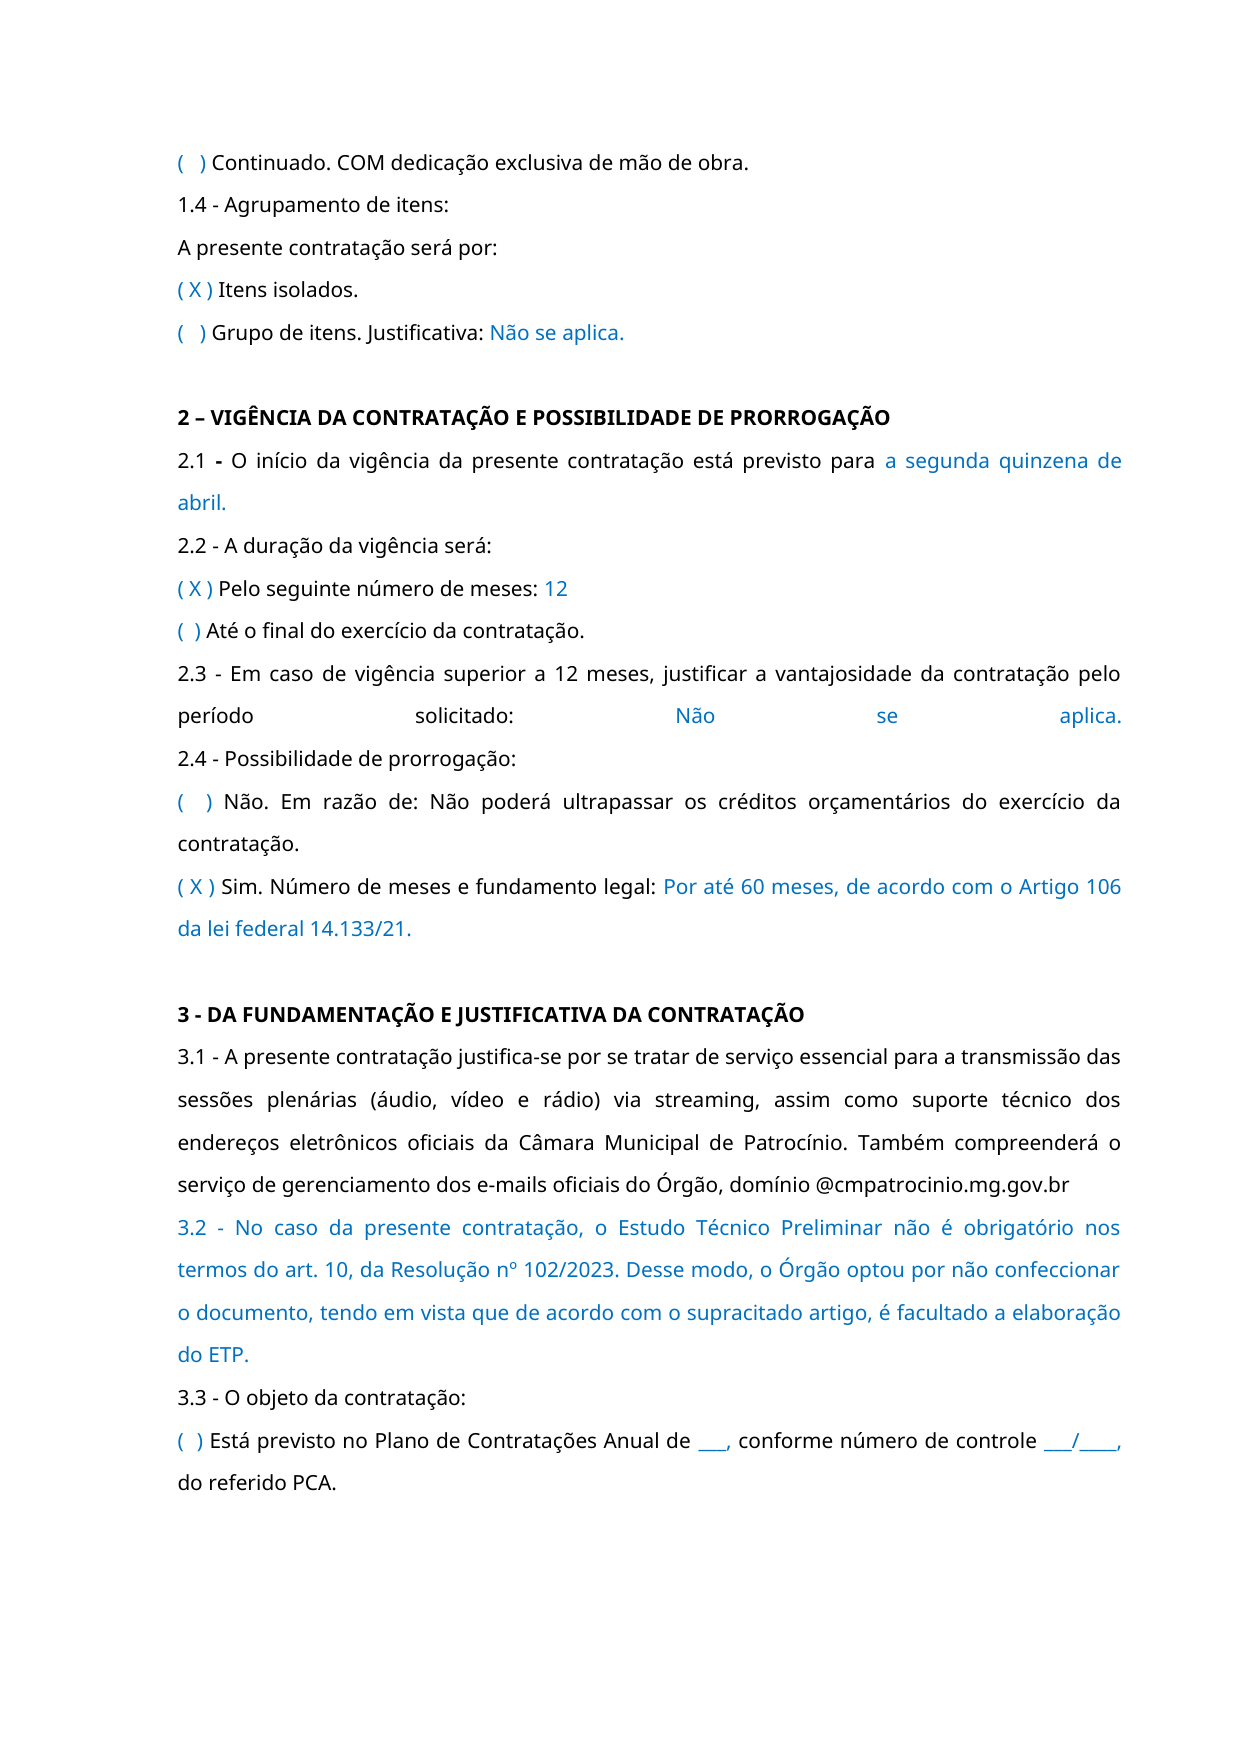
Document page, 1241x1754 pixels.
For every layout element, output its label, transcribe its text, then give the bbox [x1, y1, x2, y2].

text 3.3 - O objeto da contratação: [177, 1383, 1122, 1412]
text ( ) Até o final do exercício da contratação. [177, 616, 1122, 645]
text ( ) Não. Em razão de: Não poderá ultrapassar os créditos orçamentários do exercício da contratação. [177, 787, 1122, 858]
text ( X ) Pelo seguinte número de meses: 12 [177, 574, 1122, 602]
text 2.1 - O início da vigência da presente contratação está previsto para a segunda quinzena de abril. [177, 446, 1122, 517]
text 3.2 - No caso da presente contratação, o Estudo Técnico Preliminar não é obrigatório nos termos do art. 10, da Resolução nº 102/2023. Desse modo, o Órgão optou por não confeccionar o documento, tendo em vista que de acordo com o supracitado artigo, é facultado a elaboração do ETP. [177, 1213, 1122, 1369]
text ( ) Continuado. COM dedicação exclusiva de mão de obra. [177, 148, 1122, 176]
text ( ) Está previsto no Plano de Contratações Anual de ___, conforme número de controle ___/____, do referido PCA. [177, 1426, 1122, 1497]
text 3.1 - A presente contratação justifica-se por se tratar de serviço essencial para a transmissão das sessões plenárias (áudio, vídeo e rádio) via streaming, assim como suporte técnico dos endereços eletrônicos oficiais da Câmara Municipal de Patrocínio. Também compreenderá o serviço de gerenciamento dos e-mails oficiais do Órgão, domínio @cmpatrocinio.mg.gov.br [177, 1042, 1122, 1199]
text 3 - DA FUNDAMENTAÇÃO E JUSTIFICATIVA DA CONTRATAÇÃO [177, 1000, 1122, 1028]
text 2.3 - Em caso de vigência superior a 12 meses, justificar a vantajosidade da contratação pelo período solicitado: Não se aplica. 2.4 - Possibilidade de prorrogação: [177, 659, 1122, 773]
text A presente contratação será por: [177, 233, 1122, 261]
text ( X ) Itens isolados. [177, 276, 1122, 304]
text 1.4 - Agrupamento de itens: [177, 190, 1122, 219]
text 2 – VIGÊNCIA DA CONTRATAÇÃO E POSSIBILIDADE DE PRORROGAÇÃO [177, 403, 1122, 432]
text ( ) Grupo de itens. Justificativa: Não se aplica. [177, 318, 1122, 347]
text 2.2 - A duração da vigência será: [177, 531, 1122, 559]
text ( X ) Sim. Número de meses e fundamento legal: Por até 60 meses, de acordo com o Artigo 106 da lei federal 14.133/21. [177, 872, 1122, 943]
